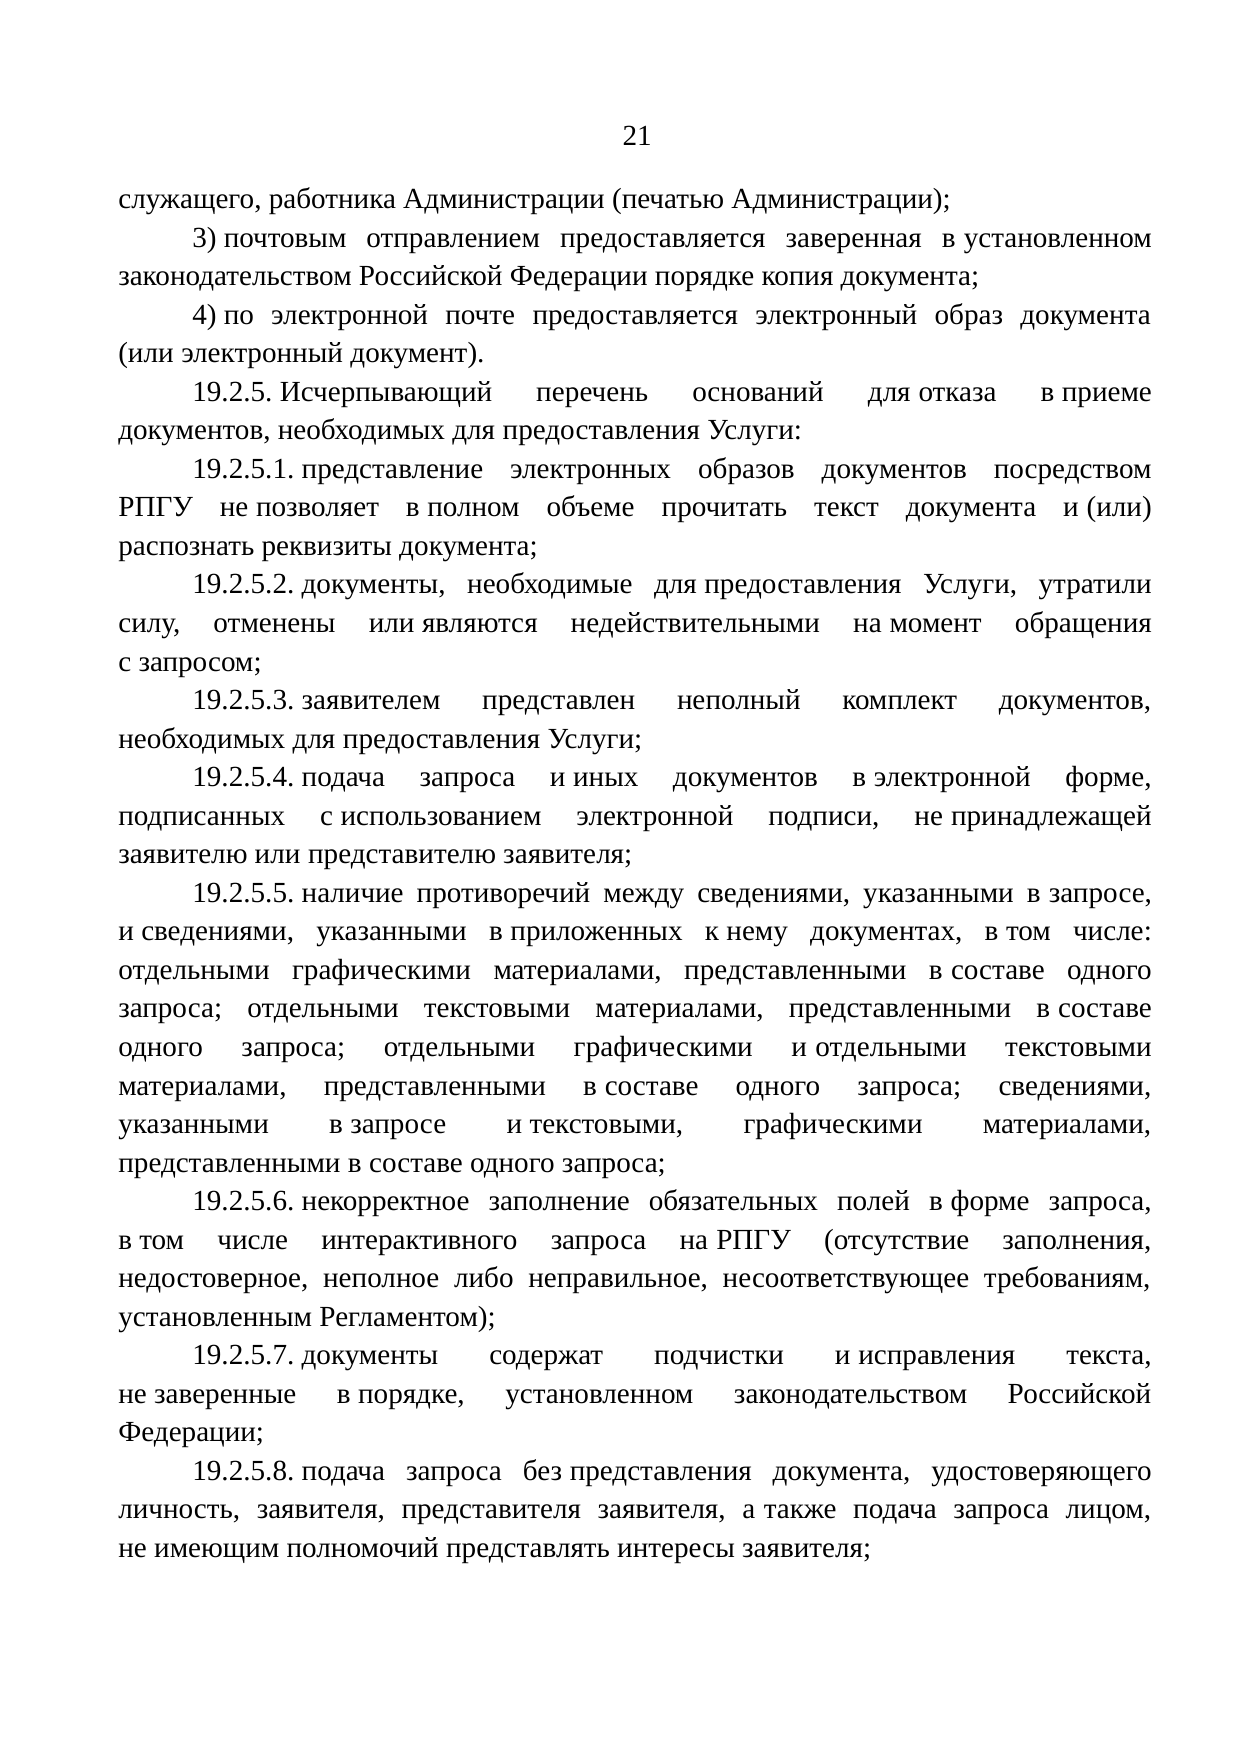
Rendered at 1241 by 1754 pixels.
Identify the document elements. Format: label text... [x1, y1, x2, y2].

text 19.2.5.7. документы содержат подчистки и исправления текста, не заверенные в порядке, установленном законодательством Российской Федерации; [118, 1337, 1152, 1448]
text 19.2.5.3. заявителем представлен неполный комплект документов, необходимых для предоставления Услуги; [118, 682, 1152, 754]
text 3) почтовым отправлением предоставляется заверенная в установленном законодательством Российской Федерации порядке копия документа; [118, 220, 1152, 292]
text 19.2.5.1. представление электронных образов документов посредством РПГУ не позволяет в полном объеме прочитать текст документа и (или) распознать реквизиты документа; [118, 451, 1152, 562]
text 19.2.5. Исчерпывающий перечень оснований для отказа в приеме документов, необходимых для предоставления Услуги: [118, 374, 1152, 446]
text 19.2.5.4. подача запроса и иных документов в электронной форме, подписанных с использованием электронной подписи, не принадлежащей заявителю или представителю заявителя; [118, 759, 1152, 870]
text 19.2.5.5. наличие противоречий между сведениями, указанными в запросе, и сведениями, указанными в приложенных к нему документах, в том числе: отдельными графическими материалами, представленными в составе одного запроса; отдельными текстовыми материалами, представленными в составе одного запроса; отдельными графическими и отдельными текстовыми материалами, представленными в составе одного запроса; сведениями, указанными в запросе и текстовыми, графическими материалами, представленными в составе одного запроса; [118, 875, 1152, 1178]
text 19.2.5.6. некорректное заполнение обязательных полей в форме запроса, в том числе интерактивного запроса на РПГУ (отсутствие заполнения, недостоверное, неполное либо неправильное, несоответствующее требованиям, установленным Регламентом); [118, 1183, 1152, 1332]
text 19.2.5.2. документы, необходимые для предоставления Услуги, утратили силу, отменены или являются недействительными на момент обращения с запросом; [118, 567, 1152, 677]
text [118, 181, 1152, 215]
text 4) по электронной почте предоставляется электронный образ документа (или электронный документ). [118, 297, 1152, 369]
text 19.2.5.8. подача запроса без представления документа, удостоверяющего личность, заявителя, представителя заявителя, а также подача запроса лицом, не имеющим полномочий представлять интересы заявителя; [118, 1453, 1152, 1564]
